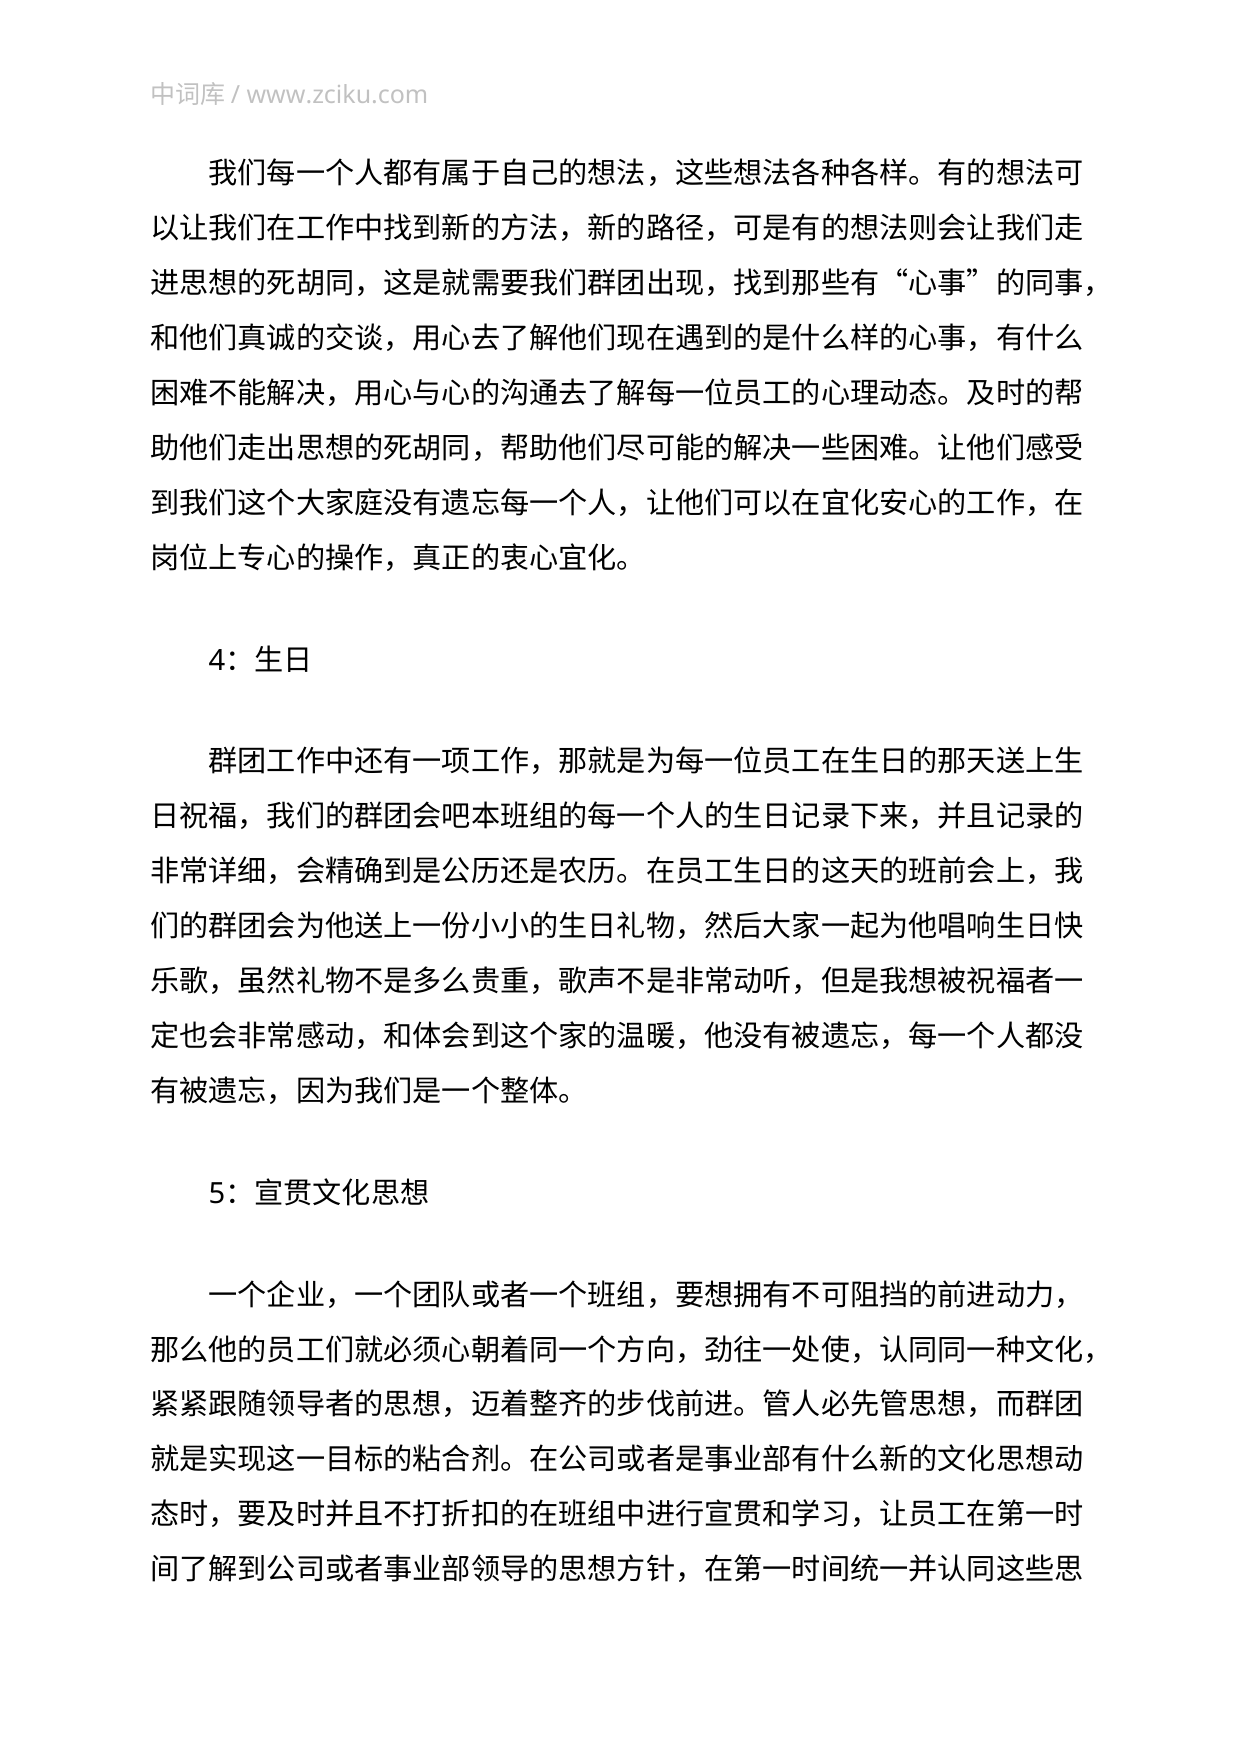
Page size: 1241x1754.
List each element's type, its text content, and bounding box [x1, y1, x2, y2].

text 群团工作中还有一项工作，那就是为每一位员工在生日的那天送上生日祝福，我们的群团会吧本班组的每一个人的生日记录下来，并且记录的非常详细，会精确到是公历还是农历。在员工生日的这天的班前会上，我们的群团会为他送上一份小小的生日礼物，然后大家一起为他唱响生日快乐歌，虽然礼物不是多么贵重，歌声不是非常动听，但是我想被祝福者一定也会非常感动，和体会到这个家的温暖，他没有被遗忘，每一个人都没有被遗忘，因为我们是一个整体。 [150, 738, 1090, 1110]
text 5：宣贯文化思想 [150, 1169, 1090, 1212]
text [150, 1271, 1090, 1588]
text 4：生日 [150, 636, 1090, 678]
text 我们每一个人都有属于自己的想法，这些想法各种各样。有的想法可以让我们在工作中找到新的方法，新的路径，可是有的想法则会让我们走进思想的死胡同，这是就需要我们群团出现，找到那些有“心事”的同事，和他们真诚的交谈，用心去了解他们现在遇到的是什么样的心事，有什么困难不能解决，用心与心的沟通去了解每一位员工的心理动态。及时的帮助他们走出思想的死胡同，帮助他们尽可能的解决一些困难。让他们感受到我们这个大家庭没有遗忘每一个人，让他们可以在宜化安心的工作，在岗位上专心的操作，真正的衷心宜化。 [150, 150, 1090, 577]
